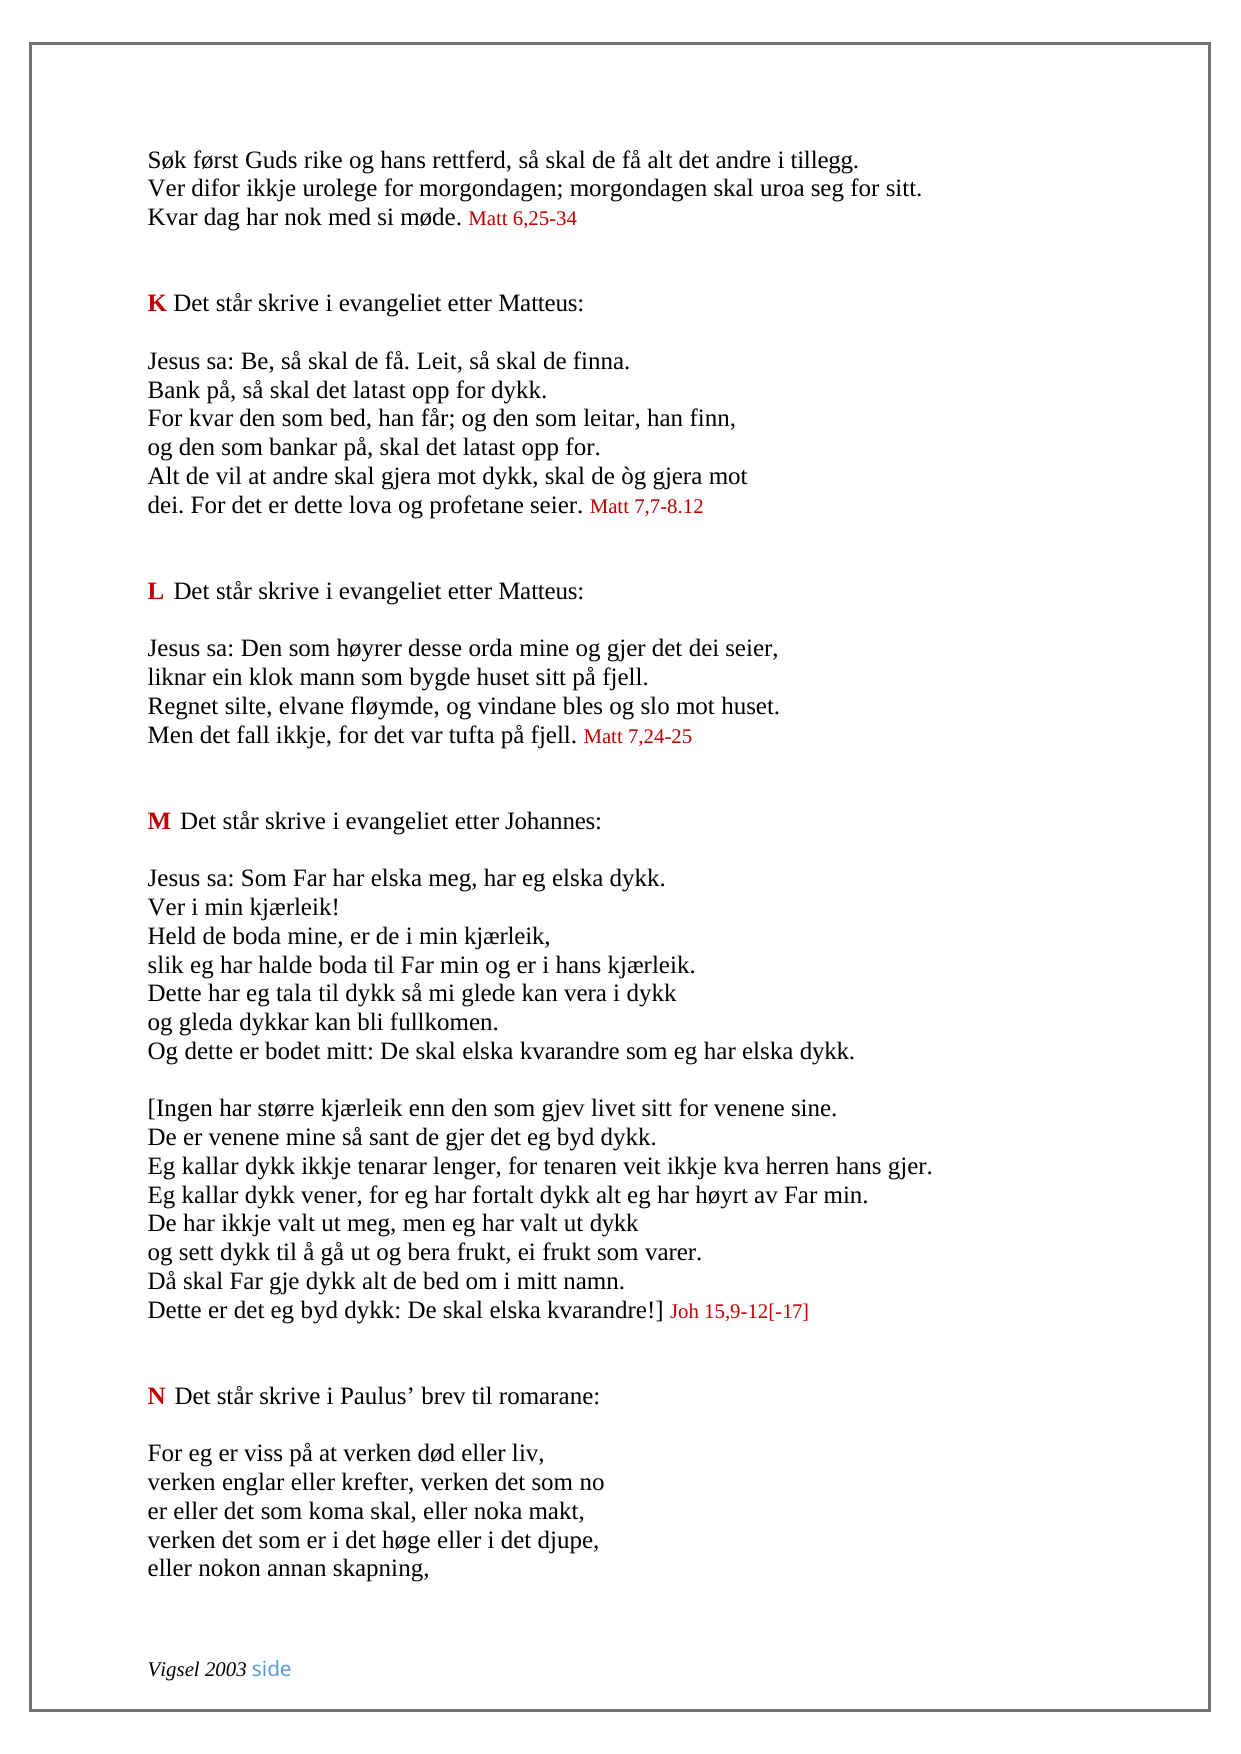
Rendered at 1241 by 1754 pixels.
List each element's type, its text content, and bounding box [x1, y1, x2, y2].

text M Det står skrive i evangeliet etter Johannes: [147, 806, 1111, 835]
text Søk først Guds rike og hans rettferd, så skal de få alt det andre i tillegg. [147, 145, 1111, 173]
text verken englar eller krefter, verken det som no er eller det som koma skal, eller noka makt, verken det som er i det høge eller i det djupe, eller nokon annan skapning, [147, 1467, 629, 1582]
text L Det står skrive i evangeliet etter Matteus: [147, 576, 1111, 605]
text Og dette er bodet mitt: De skal elska kvarandre som eg har elska dykk. [147, 1036, 1111, 1065]
text N Det står skrive i Paulus’ brev til romarane: For eg er viss på at verken død eller liv, [147, 1352, 603, 1467]
text slik eg har halde boda til Far min og er i hans kjærleik. Dette har eg tala til dykk så mi glede kan vera i dykk og gleda dykkar kan bli fullkomen. [147, 950, 699, 1036]
text Alt de vil at andre skal gjera mot dykk, skal de òg gjera mot dei. For det er dette lova og profetane seier. Matt 7,7-8.12 [147, 461, 790, 518]
text Jesus sa: Den som høyrer desse orda mine og gjer det dei seier, liknar ein klok mann som bygde huset sitt på fjell. [147, 633, 790, 691]
text Eg kallar dykk ikkje tenarar lenger, for tenaren veit ikkje kva herren hans gjer. Eg kallar dykk vener, for eg har fortalt dykk alt eg har høyrt av Far min. [147, 1151, 953, 1208]
text [Ingen har større kjærleik enn den som gjev livet sitt for venene sine. De er venene mine så sant de gjer det eg byd dykk. [147, 1093, 847, 1151]
text K Det står skrive i evangeliet etter Matteus: [147, 288, 1111, 317]
text Regnet silte, elvane fløymde, og vindane bles og slo mot huset. Men det fall ikkje, for det var tufta på fjell. Matt 7,24-25 [147, 691, 790, 748]
text Jesus sa: Be, så skal de få. Leit, så skal de finna. Bank på, så skal det latast opp for dykk. [147, 346, 667, 403]
text Jesus sa: Som Far har elska meg, har eg elska dykk. Ver i min kjærleik! [147, 863, 667, 921]
text Dette er det eg byd dykk: De skal elska kvarandre!] Joh 15,9-12[-17] [147, 1295, 1111, 1323]
text For kvar den som bed, han får; og den som leitar, han finn, og den som bankar på, skal det latast opp for. [147, 403, 746, 461]
text og sett dykk til å gå ut og bera frukt, ei frukt som varer. Då skal Far gje dykk alt de bed om i mitt namn. [147, 1237, 725, 1295]
text Ver difor ikkje urolege for morgondagen; morgondagen skal uroa seg for sitt. Kvar dag har nok med si møde. Matt 6,25-34 [147, 173, 953, 231]
text Held de boda mine, er de i min kjærleik, [147, 921, 1111, 950]
text De har ikkje valt ut meg, men eg har valt ut dykk [147, 1208, 1111, 1237]
